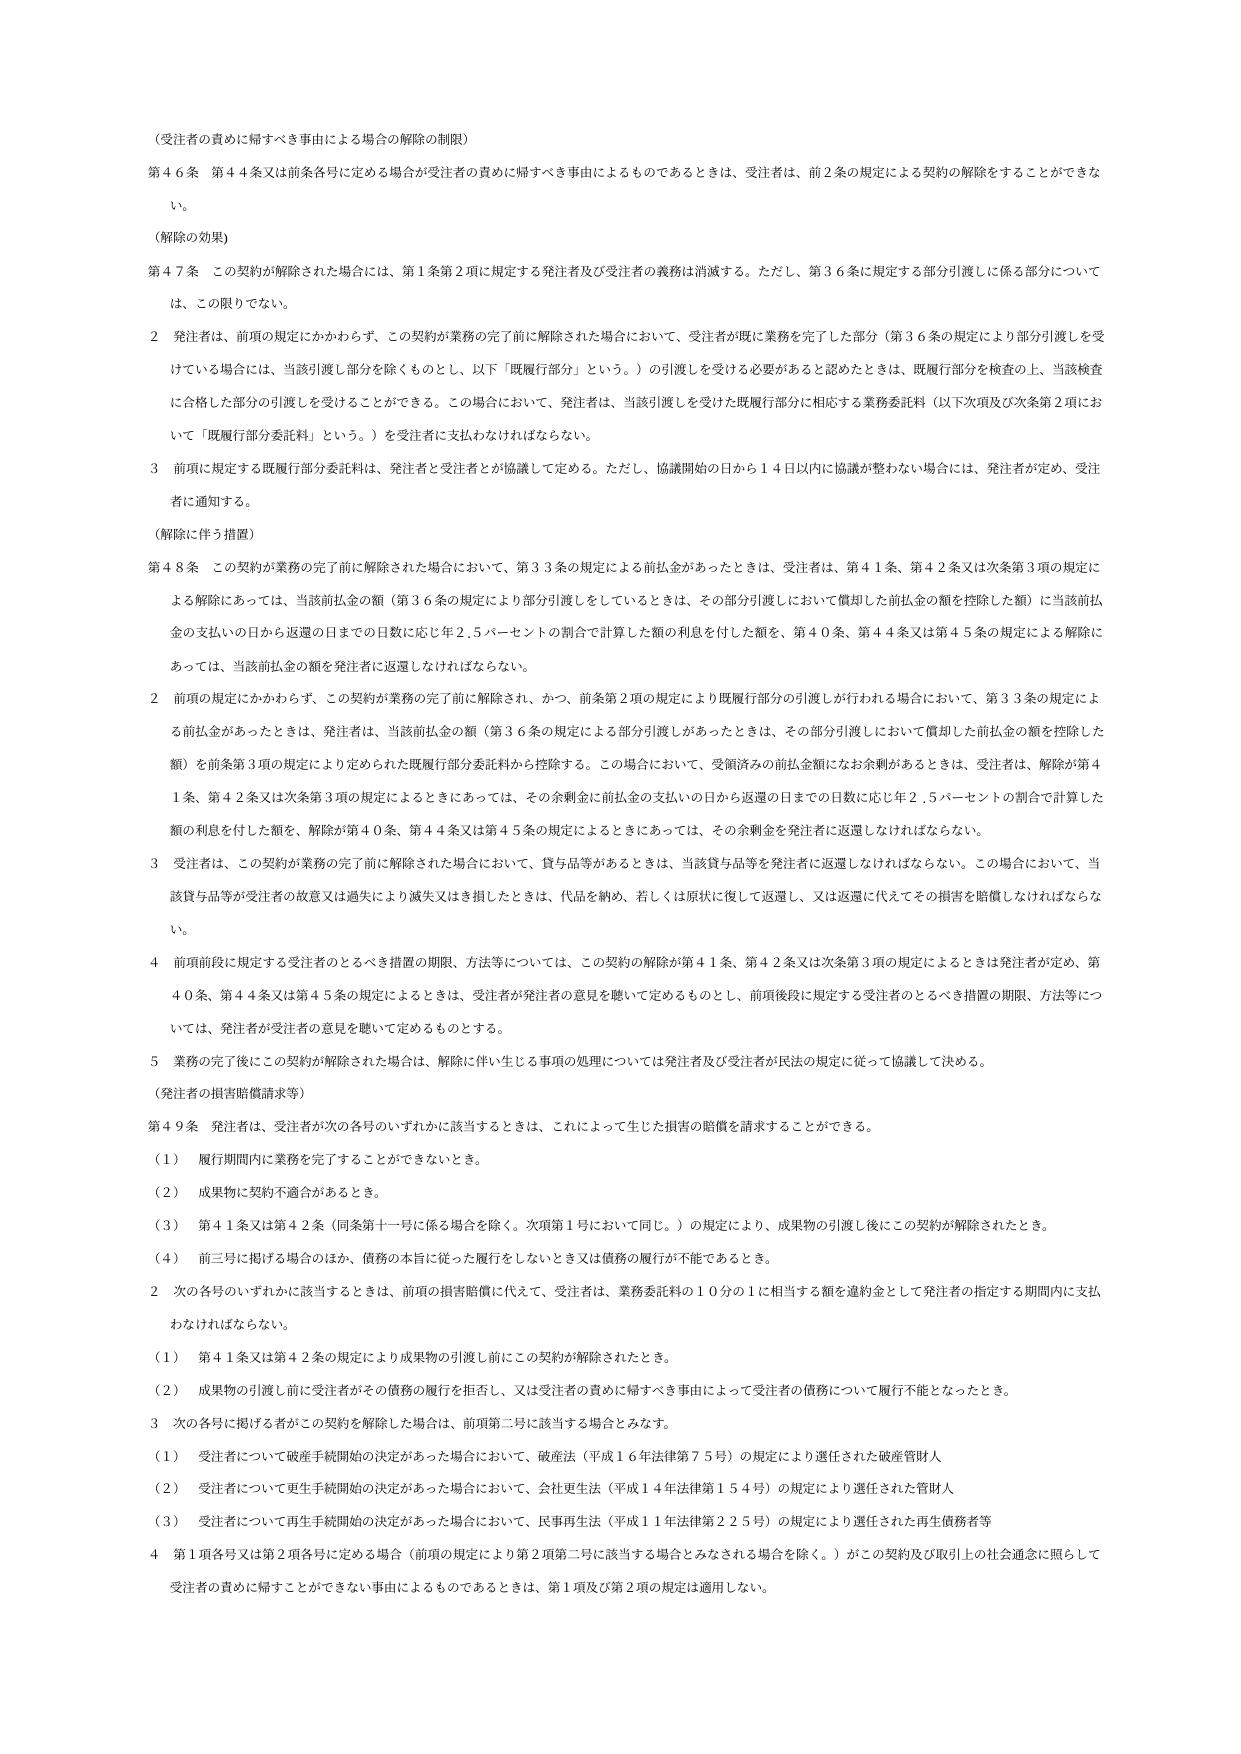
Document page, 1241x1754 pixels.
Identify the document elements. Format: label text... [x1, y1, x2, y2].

text 第４６条 第４４条又は前条各号に定める場合が受注者の責めに帰すべき事由によるものであるときは、受注者は、前２条の規定による契約の解除をすることができない。 [148, 162, 1104, 228]
text （解除に伴う措置） [148, 524, 1104, 557]
text ４ 前項前段に規定する受注者のとるべき措置の期限、方法等については、この契約の解除が第４１条、第４２条又は次条第３項の規定によるときは発注者が定め、第４０条、第４４条又は第４５条の規定によるときは、受注者が発注者の意見を聴いて定めるものとし、前項後段に規定する受注者のとるべき措置の期限、方法等については、発注者が受注者の意見を聴いて定めるものとする。 [148, 952, 1104, 1051]
text （１） 受注者について破産手続開始の決定があった場合において、破産法（平成１６年法律第７５号）の規定により選任された破産管財人 [148, 1446, 1104, 1478]
text 第４８条 この契約が業務の完了前に解除された場合において、第３３条の規定による前払金があったときは、受注者は、第４１条、第４２条又は次条第３項の規定による解除にあっては、当該前払金の額（第３６条の規定により部分引渡しをしているときは、その部分引渡しにおいて償却した前払金の額を控除した額）に当該前払金の支払いの日から返還の日までの日数に応じ年２.５パーセントの割合で計算した額の利息を付した額を、第４０条、第４４条又は第４５条の規定による解除にあっては、当該前払金の額を発注者に返還しなければならない。 [148, 557, 1104, 688]
text ２ 次の各号のいずれかに該当するときは、前項の損害賠償に代えて、受注者は、業務委託料の１０分の１に相当する額を違約金として発注者の指定する期間内に支払わなければならない。 [148, 1281, 1104, 1347]
text ３ 次の各号に掲げる者がこの契約を解除した場合は、前項第二号に該当する場合とみなす。 [148, 1413, 1104, 1446]
text （１） 第４１条又は第４２条の規定により成果物の引渡し前にこの契約が解除されたとき。 [148, 1347, 1104, 1380]
text 第４９条 発注者は、受注者が次の各号のいずれかに該当するときは、これによって生じた損害の賠償を請求することができる。 [148, 1116, 1104, 1149]
text 第４７条 この契約が解除された場合には、第１条第２項に規定する発注者及び受注者の義務は消滅する。ただし、第３６条に規定する部分引渡しに係る部分については、この限りでない。 [148, 261, 1104, 326]
text （３） 第４１条又は第４２条（同条第十一号に係る場合を除く。次項第１号において同じ。）の規定により、成果物の引渡し後にこの契約が解除されたとき。 [148, 1215, 1104, 1248]
text ４ 第１項各号又は第２項各号に定める場合（前項の規定により第２項第二号に該当する場合とみなされる場合を除く。）がこの契約及び取引上の社会通念に照らして受注者の責めに帰すことができない事由によるものであるときは、第１項及び第２項の規定は適用しない。 [148, 1544, 1104, 1610]
text （３） 受注者について再生手続開始の決定があった場合において、民事再生法（平成１１年法律第２２５号）の規定により選任された再生債務者等 [148, 1511, 1104, 1544]
text （４） 前三号に掲げる場合のほか、債務の本旨に従った履行をしないとき又は債務の履行が不能であるとき。 [148, 1248, 1104, 1281]
text ３ 受注者は、この契約が業務の完了前に解除された場合において、貸与品等があるときは、当該貸与品等を発注者に返還しなければならない。この場合において、当該貸与品等が受注者の故意又は過失により滅失又はき損したときは、代品を納め、若しくは原状に復して返還し、又は返還に代えてその損害を賠償しなければならない。 [148, 853, 1104, 952]
text （２） 成果物に契約不適合があるとき。 [148, 1182, 1104, 1215]
text ２ 前項の規定にかかわらず、この契約が業務の完了前に解除され、かつ、前条第２項の規定により既履行部分の引渡しが行われる場合において、第３３条の規定による前払金があったときは、発注者は、当該前払金の額（第３６条の規定による部分引渡しがあったときは、その部分引渡しにおいて償却した前払金の額を控除した額）を前条第３項の規定により定められた既履行部分委託料から控除する。この場合において、受領済みの前払金額になお余剰があるときは、受注者は、解除が第４１条、第４２条又は次条第３項の規定によるときにあっては、その余剰金に前払金の支払いの日から返還の日までの日数に応じ年２.５パーセントの割合で計算した額の利息を付した額を、解除が第４０条、第４４条又は第４５条の規定によるときにあっては、その余剰金を発注者に返還しなければならない。 [148, 688, 1104, 853]
text ５ 業務の完了後にこの契約が解除された場合は、解除に伴い生じる事項の処理については発注者及び受注者が民法の規定に従って協議して決める。 [148, 1051, 1104, 1083]
text （２） 成果物の引渡し前に受注者がその債務の履行を拒否し、又は受注者の責めに帰すべき事由によって受注者の債務について履行不能となったとき。 [148, 1380, 1104, 1413]
text （２） 受注者について更生手続開始の決定があった場合において、会社更生法（平成１４年法律第１５４号）の規定により選任された管財人 [148, 1478, 1104, 1511]
text ３ 前項に規定する既履行部分委託料は、発注者と受注者とが協議して定める。ただし、協議開始の日から１４日以内に協議が整わない場合には、発注者が定め、受注者に通知する。 [148, 458, 1104, 524]
text （１） 履行期間内に業務を完了することができないとき。 [148, 1149, 1104, 1182]
text （解除の効果) [148, 228, 1104, 261]
text （発注者の損害賠償請求等） [148, 1083, 1104, 1116]
text ２ 発注者は、前項の規定にかかわらず、この契約が業務の完了前に解除された場合において、受注者が既に業務を完了した部分（第３６条の規定により部分引渡しを受けている場合には、当該引渡し部分を除くものとし、以下「既履行部分」という。）の引渡しを受ける必要があると認めたときは、既履行部分を検査の上、当該検査に合格した部分の引渡しを受けることができる。この場合において、発注者は、当該引渡しを受けた既履行部分に相応する業務委託料（以下次項及び次条第２項において「既履行部分委託料」という。）を受注者に支払わなければならない。 [148, 326, 1104, 458]
text （受注者の責めに帰すべき事由による場合の解除の制限） [148, 129, 1104, 162]
